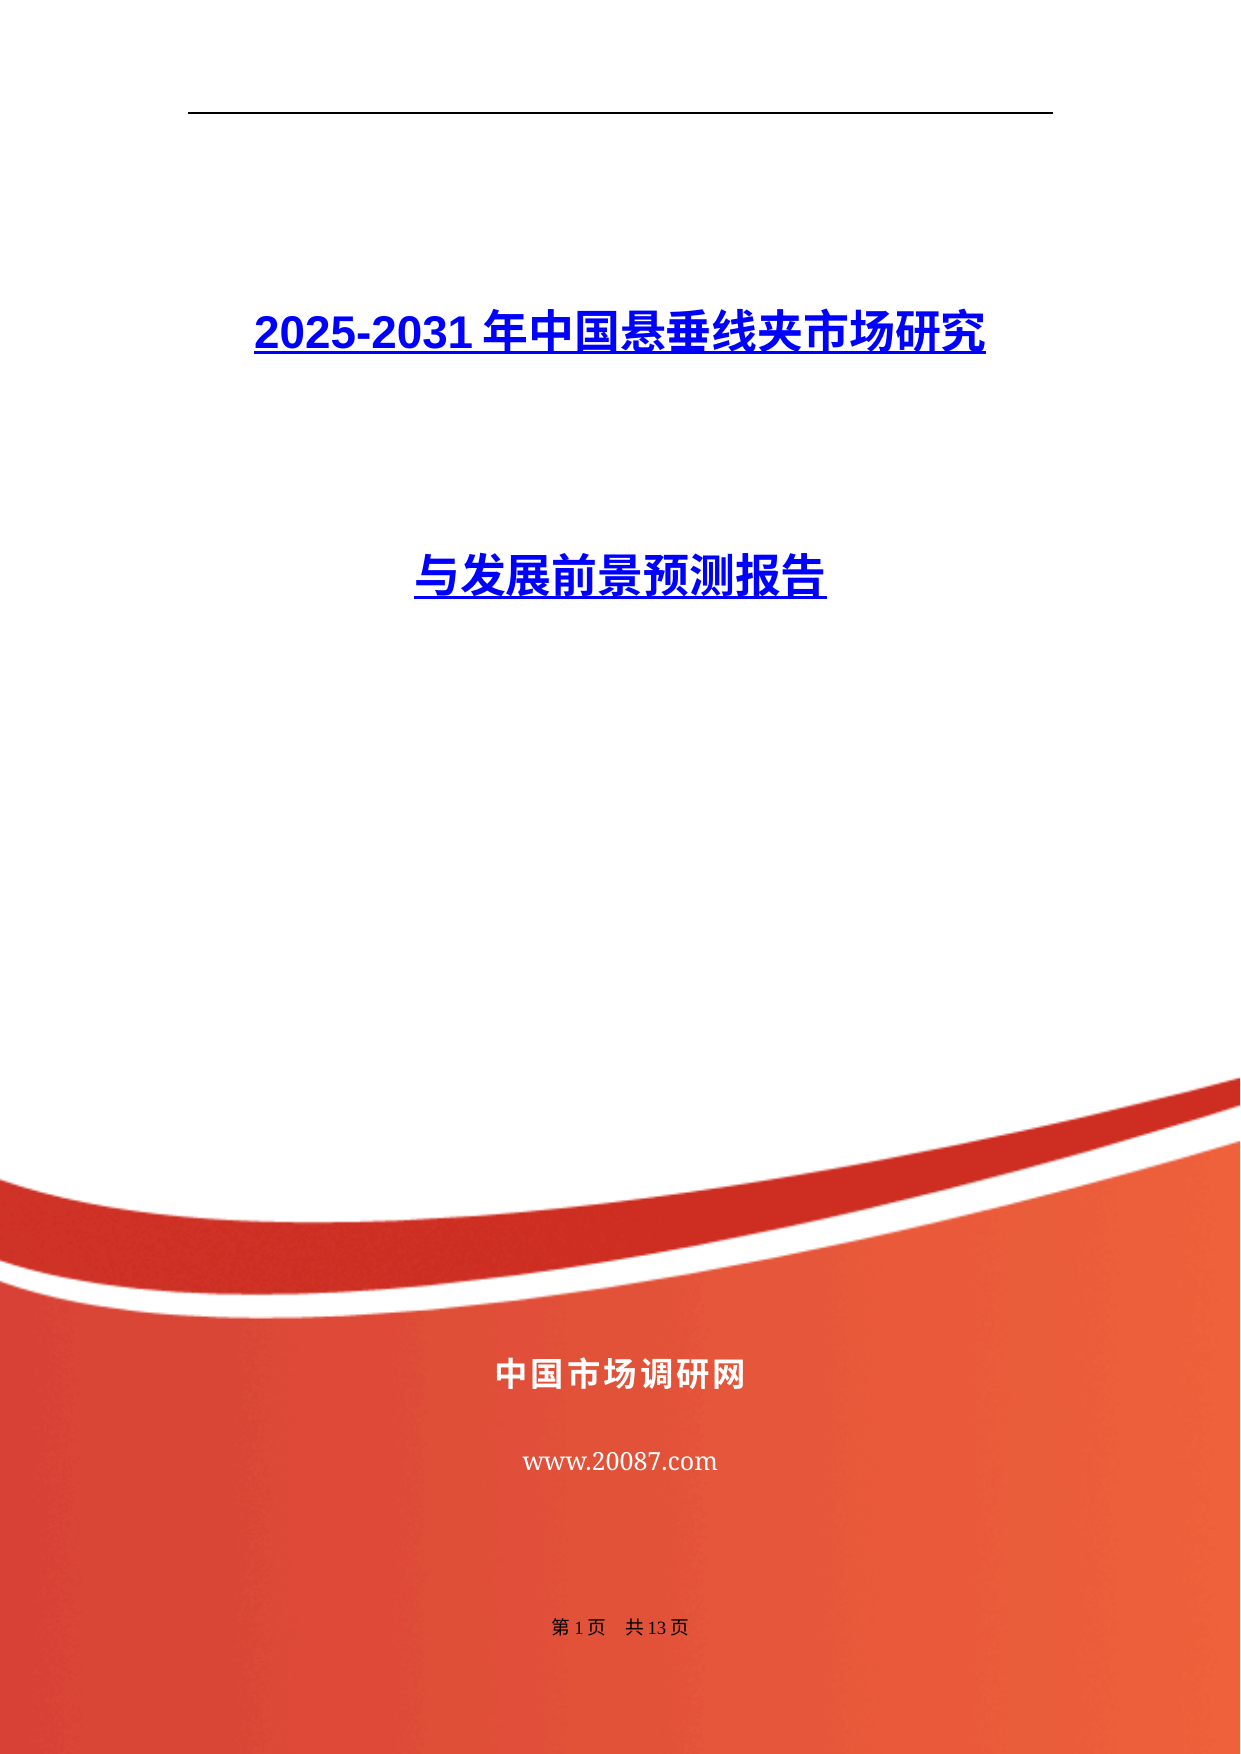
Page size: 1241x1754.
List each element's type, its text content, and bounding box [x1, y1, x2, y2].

table_header 2025-2031年中国悬垂线夹市场研究与发展前景预测报告 [188, 207, 1053, 773]
text www.20087.com [187, 1428, 1053, 1493]
subtitle 中国市场调研网 [187, 1339, 1053, 1404]
picture [0, 1006, 1241, 1754]
